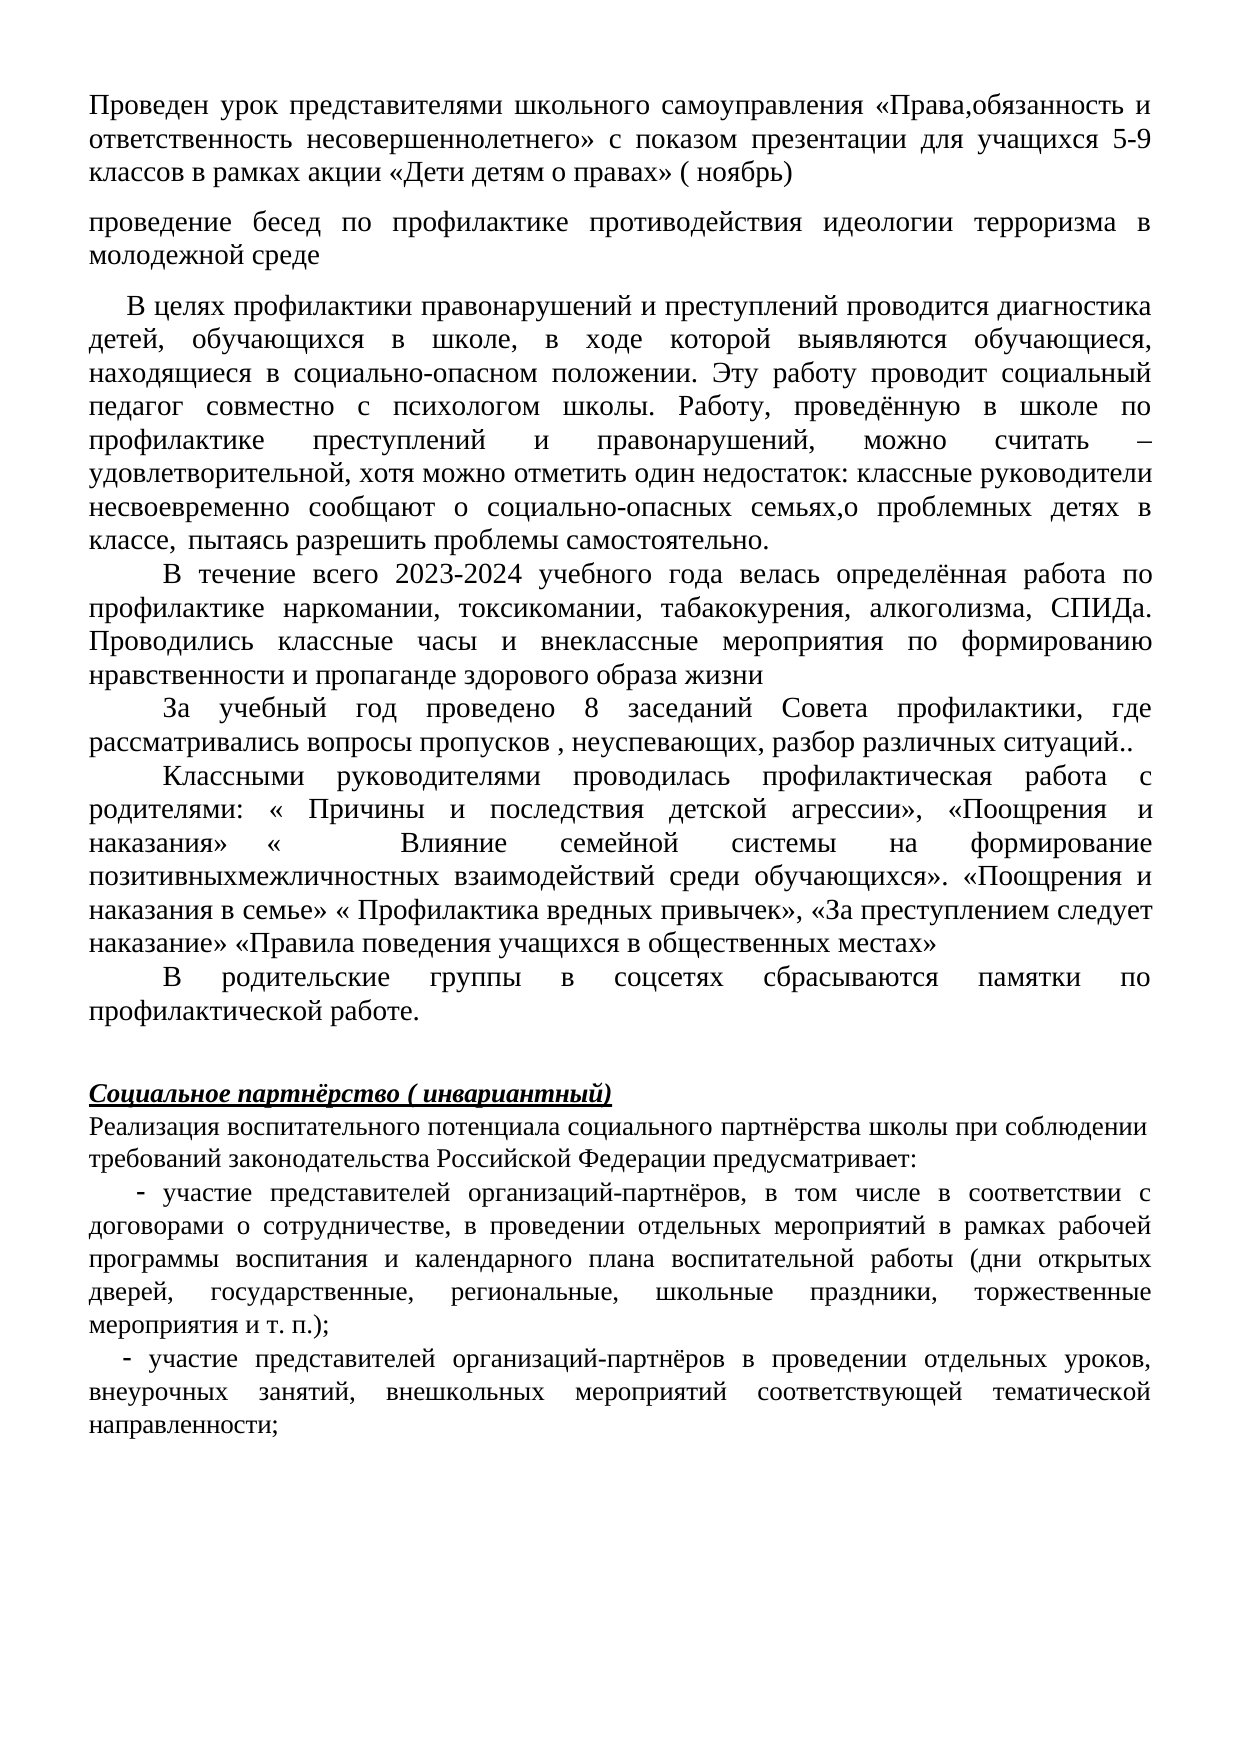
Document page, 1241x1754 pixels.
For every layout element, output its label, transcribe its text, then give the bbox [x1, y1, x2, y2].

text  участие представителей организаций-партнёров, в том числе в соответствии с договорами о сотрудничестве, в проведении отдельных мероприятий в рамках рабочей программы воспитания и календарного плана воспитательной работы (дни открытых дверей, государственные, региональные, школьные праздники, торжественные мероприятия и т. п.); [88, 1176, 1153, 1339]
text  участие представителей организаций-партнёров в проведении отдельных уроков, внеурочных занятий, внешкольных мероприятий соответствующей тематической направленности; [88, 1342, 1152, 1439]
subtitle Социальное партнёрство ( инвариантный) [88, 1077, 1176, 1108]
text Реализация воспитательного потенциала социального партнёрства школы при соблюдении требований законодательства Российской Федерации предусматривает: [88, 1110, 1147, 1174]
text В течение всего 2023-2024 учебного года велась определённая работа по профилактике наркомании, токсикомании, табакокурения, алкоголизма, СПИДа. Проводились классные часы и внеклассные мероприятия по формированию нравственности и пропаганде здорового образа жизни [88, 556, 1153, 691]
text Классными руководителями проводилась профилактическая работа с родителями: « Причины и последствия детской агрессии», «Поощрения и наказания» « Влияние семейной системы на формирование позитивныхмежличностных взаимодействий среди обучающихся». «Поощрения и наказания в семье» « Профилактика вредных привычек», «За преступлением следует наказание» «Правила поведения учащихся в общественных местах» [88, 758, 1153, 959]
text В целях профилактики правонарушений и преступлений проводится диагностика детей, обучающихся в школе, в ходе которой выявляются обучающиеся, находящиеся в социально-опасном положении. Эту работу проводит социальный педагог совместно с психологом школы. Работу, проведённую в школе по профилактике преступлений и правонарушений, можно считать – удовлетворительной, хотя можно отметить один недостаток: классные руководители несвоевременно сообщают о социально-опасных семьях,о проблемных детях в классе, пытаясь разрешить проблемы самостоятельно. [88, 288, 1153, 556]
text За учебный год проведено 8 заседаний Совета профилактики, где рассматривались вопросы пропусков , неуспевающих, разбор различных ситуаций.. [88, 691, 1153, 758]
text проведение бесед по профилактике противодействия идеологии терроризма в молодежной среде [88, 205, 1152, 270]
text В родительские группы в соцсетях сбрасываются памятки по профилактической работе. [88, 959, 1152, 1026]
text Проведен урок представителями школьного самоуправления «Права,обязанность и ответственность несовершеннолетнего» с показом презентации для учащихся 5-9 классов в рамках акции «Дети детям о правах» ( ноябрь) [88, 87, 1152, 188]
